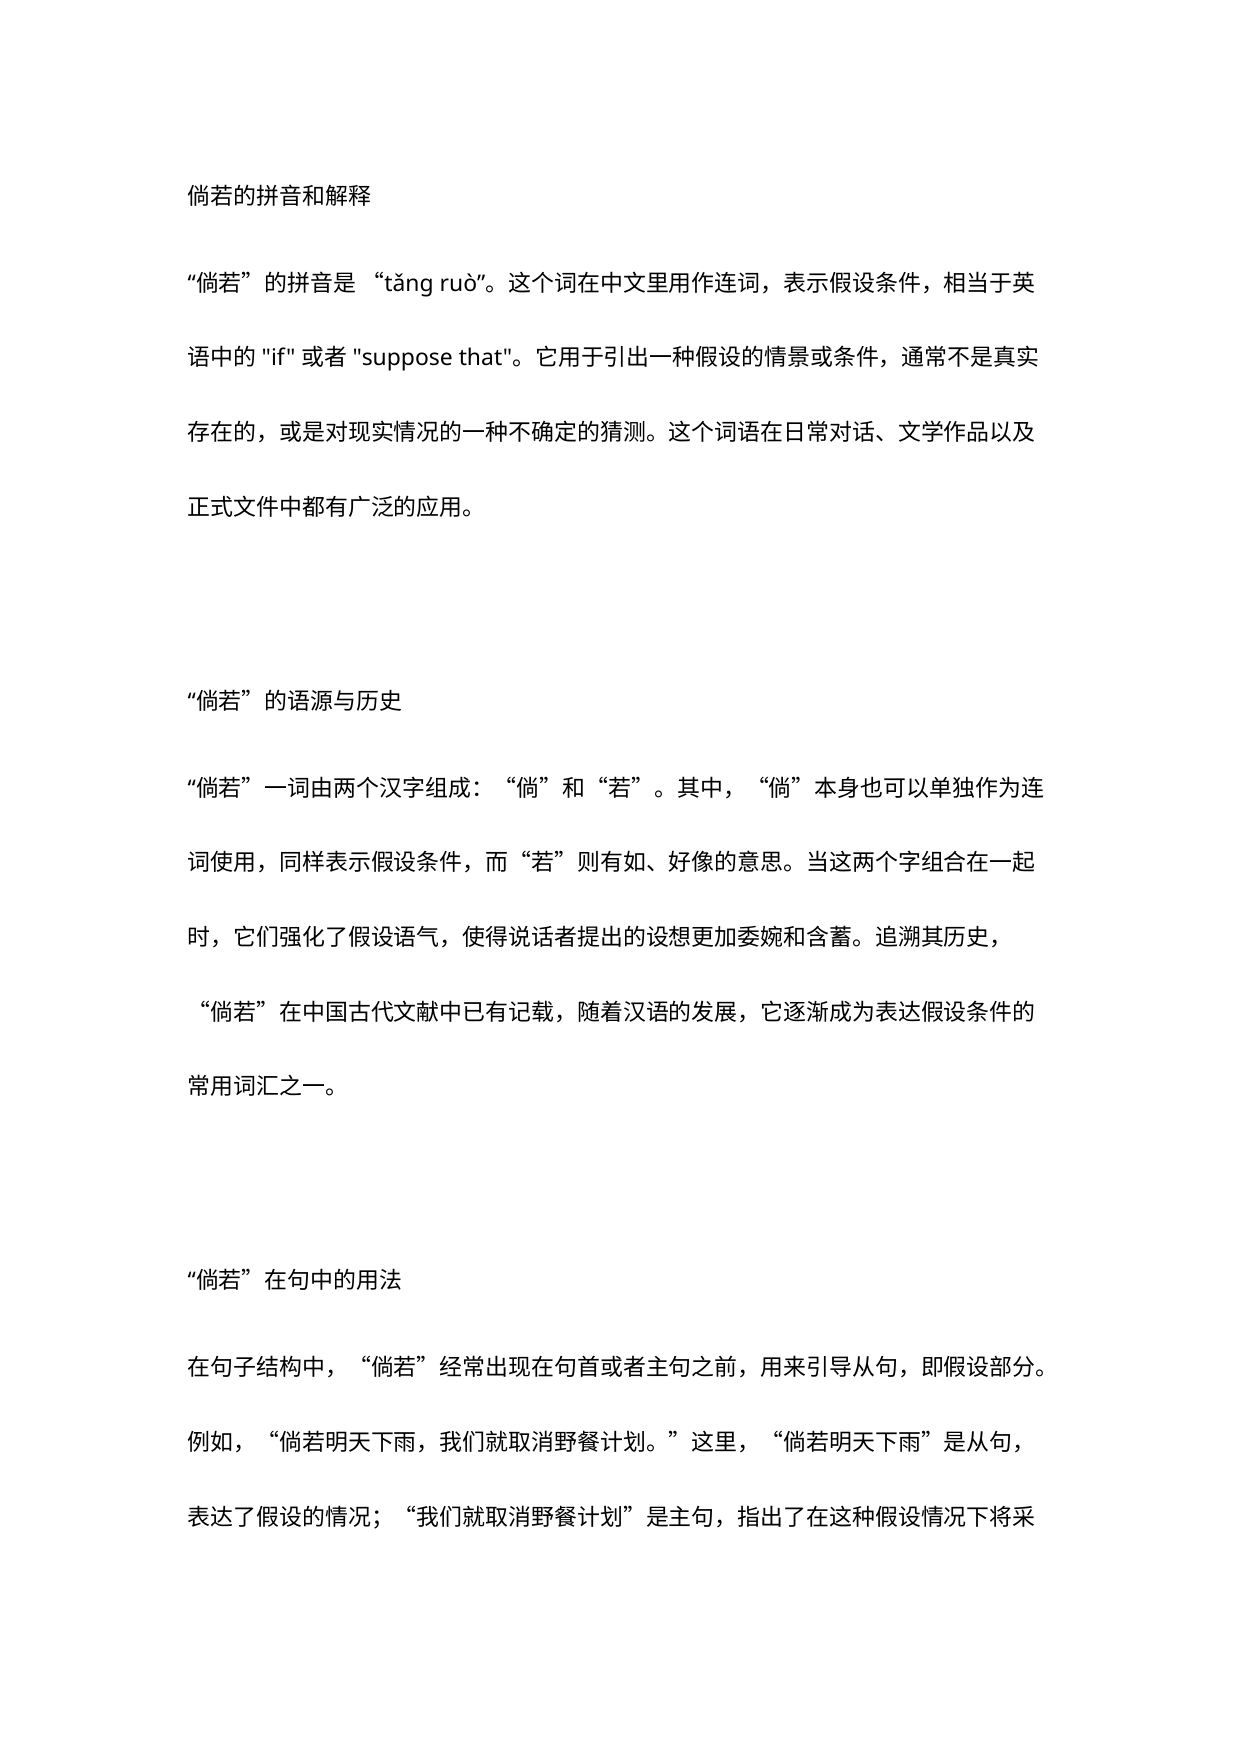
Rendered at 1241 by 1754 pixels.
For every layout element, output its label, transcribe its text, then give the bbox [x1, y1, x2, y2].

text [187, 1333, 1053, 1548]
text “倘若”的拼音是 “tǎng ruò”。这个词在中文里用作连词，表示假设条件，相当于英语中的 "if" 或者 "suppose that"。它用于引出一种假设的情景或条件，通常不是真实存在的，或是对现实情况的一种不确定的猜测。这个词语在日常对话、文学作品以及正式文件中都有广泛的应用。 [187, 248, 1053, 538]
text “倘若”的语源与历史 [187, 667, 1053, 732]
text “倘若”在句中的用法 [187, 1247, 1053, 1312]
text 倘若的拼音和解释 [187, 162, 1053, 227]
text “倘若”一词由两个汉字组成：“倘”和“若”。其中，“倘”本身也可以单独作为连词使用，同样表示假设条件，而“若”则有如、好像的意思。当这两个字组合在一起时，它们强化了假设语气，使得说话者提出的设想更加委婉和含蓄。追溯其历史，“倘若”在中国古代文献中已有记载，随着汉语的发展，它逐渐成为表达假设条件的常用词汇之一。 [187, 753, 1053, 1117]
